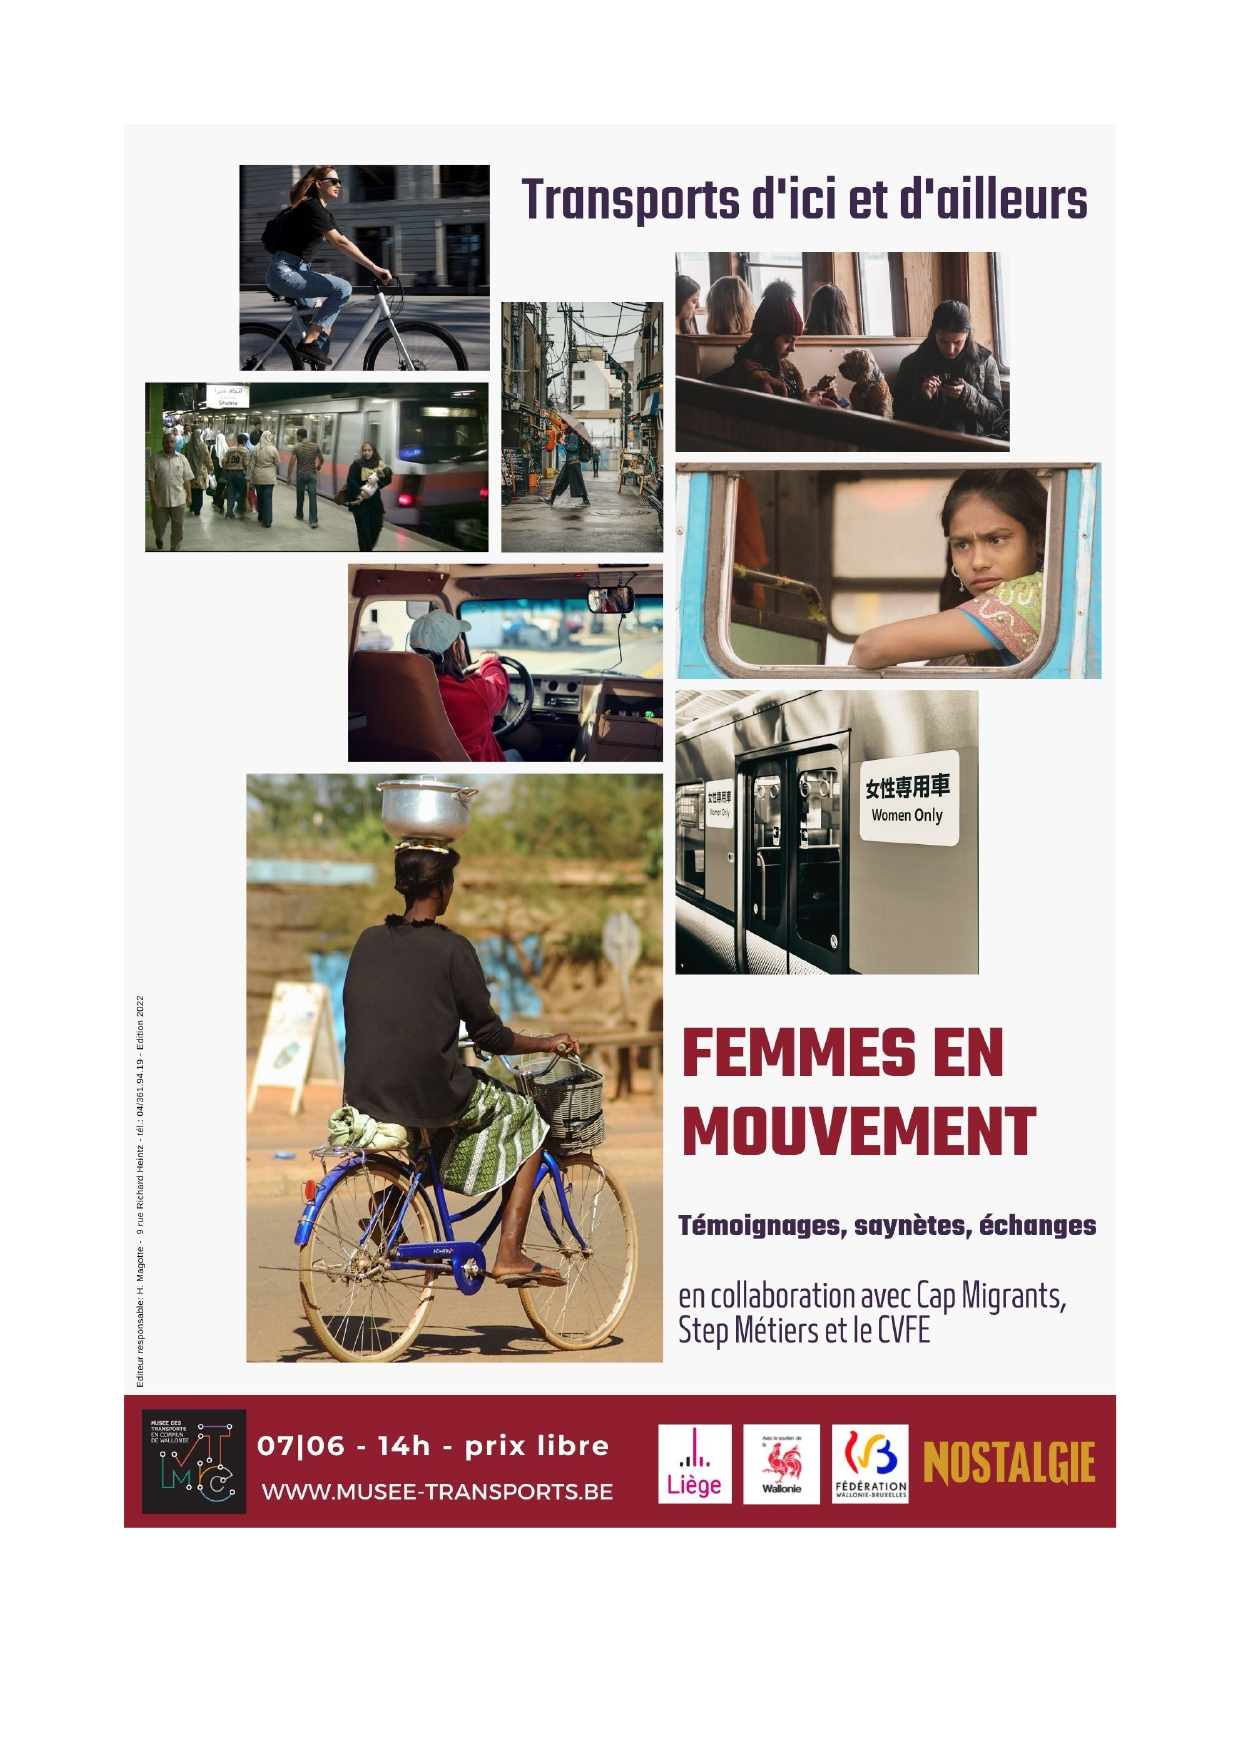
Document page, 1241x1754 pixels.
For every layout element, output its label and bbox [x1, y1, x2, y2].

picture [124, 124, 1117, 1528]
